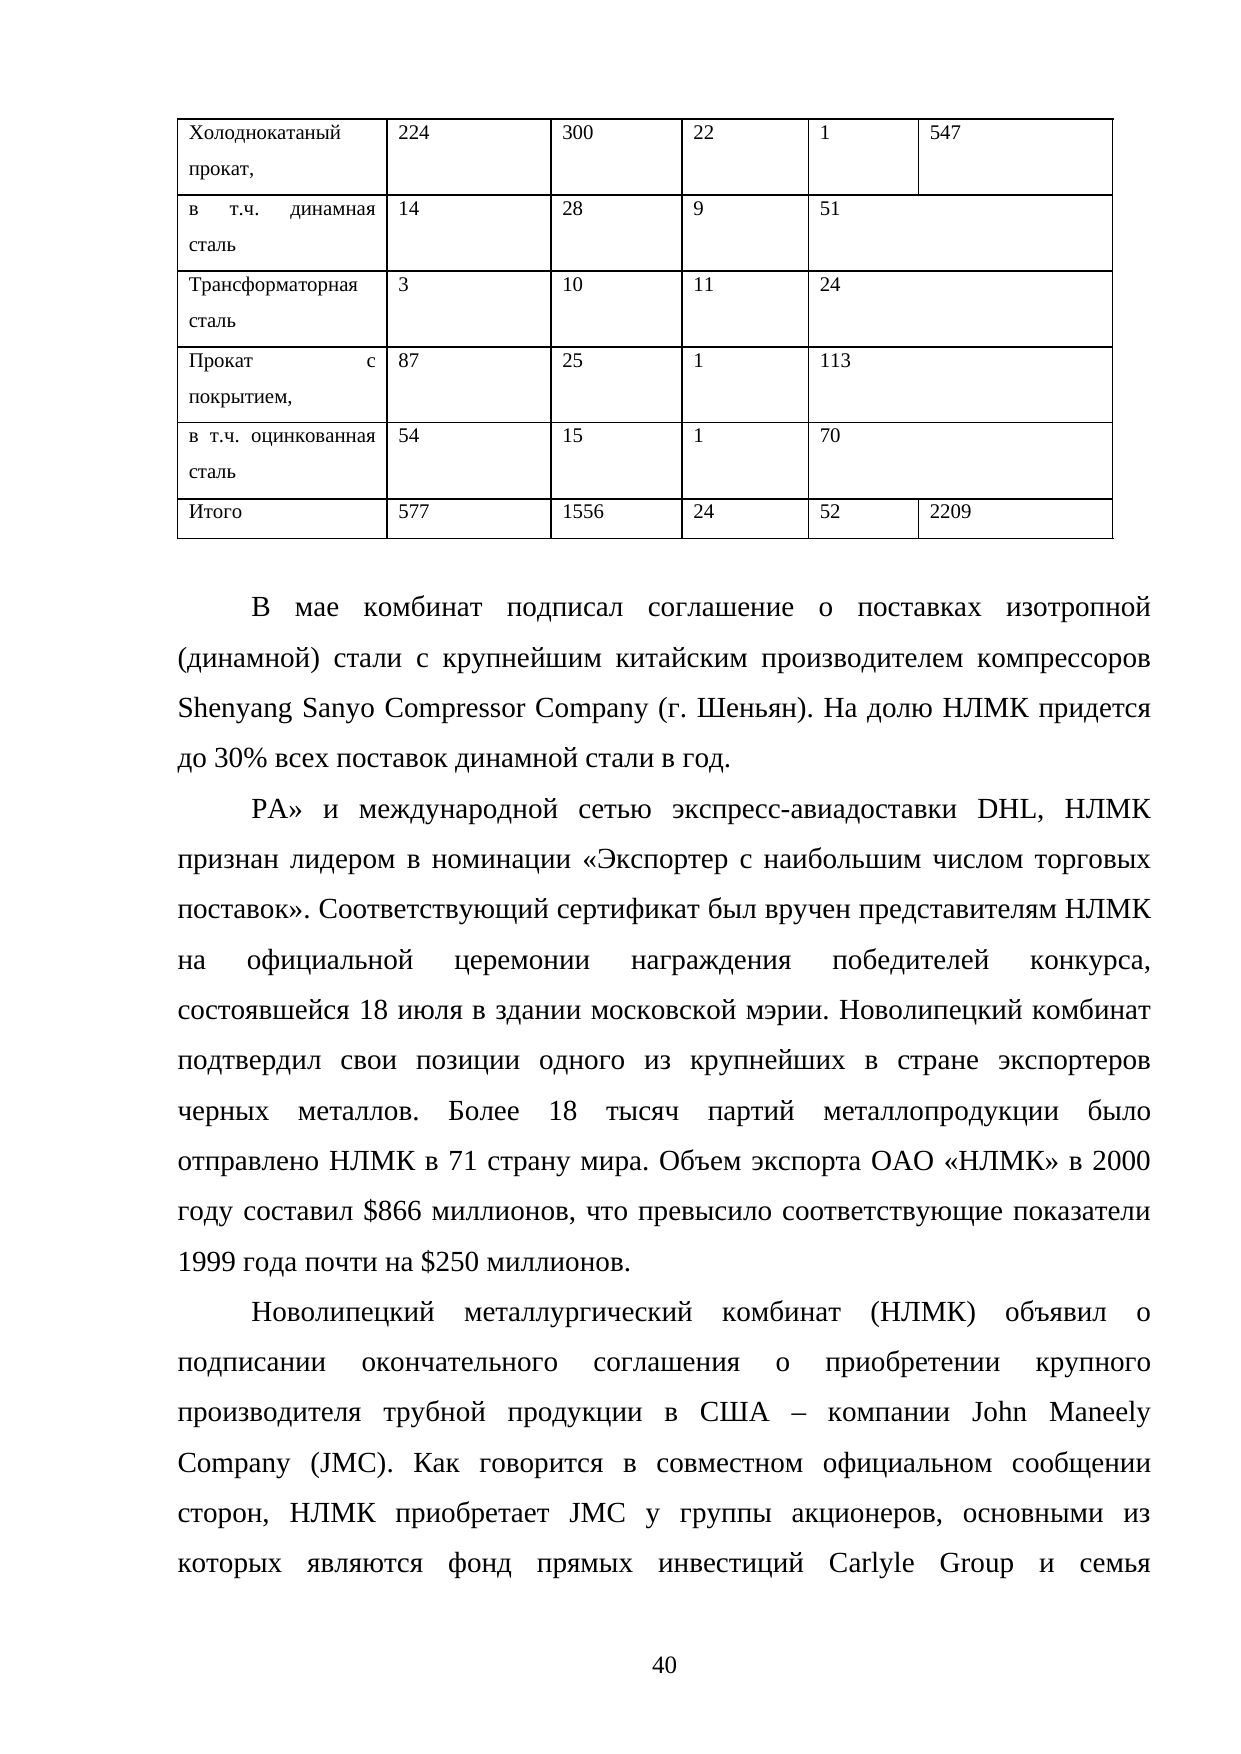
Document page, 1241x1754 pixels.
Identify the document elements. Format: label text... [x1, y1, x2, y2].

table_cell 70 [809, 423, 1112, 498]
table_cell 54 [388, 423, 550, 498]
table_cell 10 [552, 272, 681, 346]
table_cell 24 [809, 272, 1112, 346]
table_cell 224 [388, 120, 550, 194]
table_cell 1556 [552, 500, 681, 538]
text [177, 1294, 1152, 1579]
table_cell Трансформаторная сталь [178, 272, 386, 346]
table_cell Прокат с покрытием, [178, 348, 386, 422]
table_cell 22 [683, 120, 808, 194]
table_cell в т.ч. динамная сталь [178, 196, 386, 270]
table_cell 3 [388, 272, 550, 346]
table_cell 51 [809, 196, 1112, 270]
table_cell Холоднокатаный прокат, [178, 120, 386, 194]
table_cell 9 [683, 196, 808, 270]
table_cell 1 [683, 423, 808, 498]
text РА» и международной сетью экспресс-авиадоставки DHL, НЛМК признан лидером в номинации «Экспортер с наибольшим числом торговых поставок». Соответствующий сертификат был вручен представителям НЛМК на официальной церемонии награждения победителей конкурса, состоявшейся 18 июля в здании московской мэрии. Новолипецкий комбинат подтвердил свои позиции одного из крупнейших в стране экспортеров черных металлов. Более 18 тысяч партий металлопродукции было отправлено НЛМК в 71 страну мира. Объем экспорта ОАО «НЛМК» в 2000 году составил $866 миллионов, что превысило соответствующие показатели 1999 года почти на $250 миллионов. [177, 791, 1152, 1277]
table_cell 24 [683, 500, 808, 538]
table_cell 2209 [919, 500, 1112, 538]
table_cell 1 [809, 120, 918, 194]
table_cell 113 [809, 348, 1112, 422]
table_cell 547 [919, 120, 1112, 194]
table_cell 52 [809, 500, 918, 538]
table_cell Итого [178, 500, 386, 538]
table_cell 25 [552, 348, 681, 422]
text В мае комбинат подписал соглашение о поставках изотропной (динамной) стали с крупнейшим китайским производителем компрессоров Shenyang Sanyo Compressor Company (г. Шеньян). На долю НЛМК придется до 30% всех поставок динамной стали в год. [177, 589, 1152, 774]
table_cell в т.ч. оцинкованная сталь [178, 423, 386, 498]
table_cell 1 [683, 348, 808, 422]
table_cell 300 [552, 120, 681, 194]
table_cell 14 [388, 196, 550, 270]
table_cell 87 [388, 348, 550, 422]
table_cell 28 [552, 196, 681, 270]
table_cell 577 [388, 500, 550, 538]
table_cell 11 [683, 272, 808, 346]
table_cell 15 [552, 423, 681, 498]
